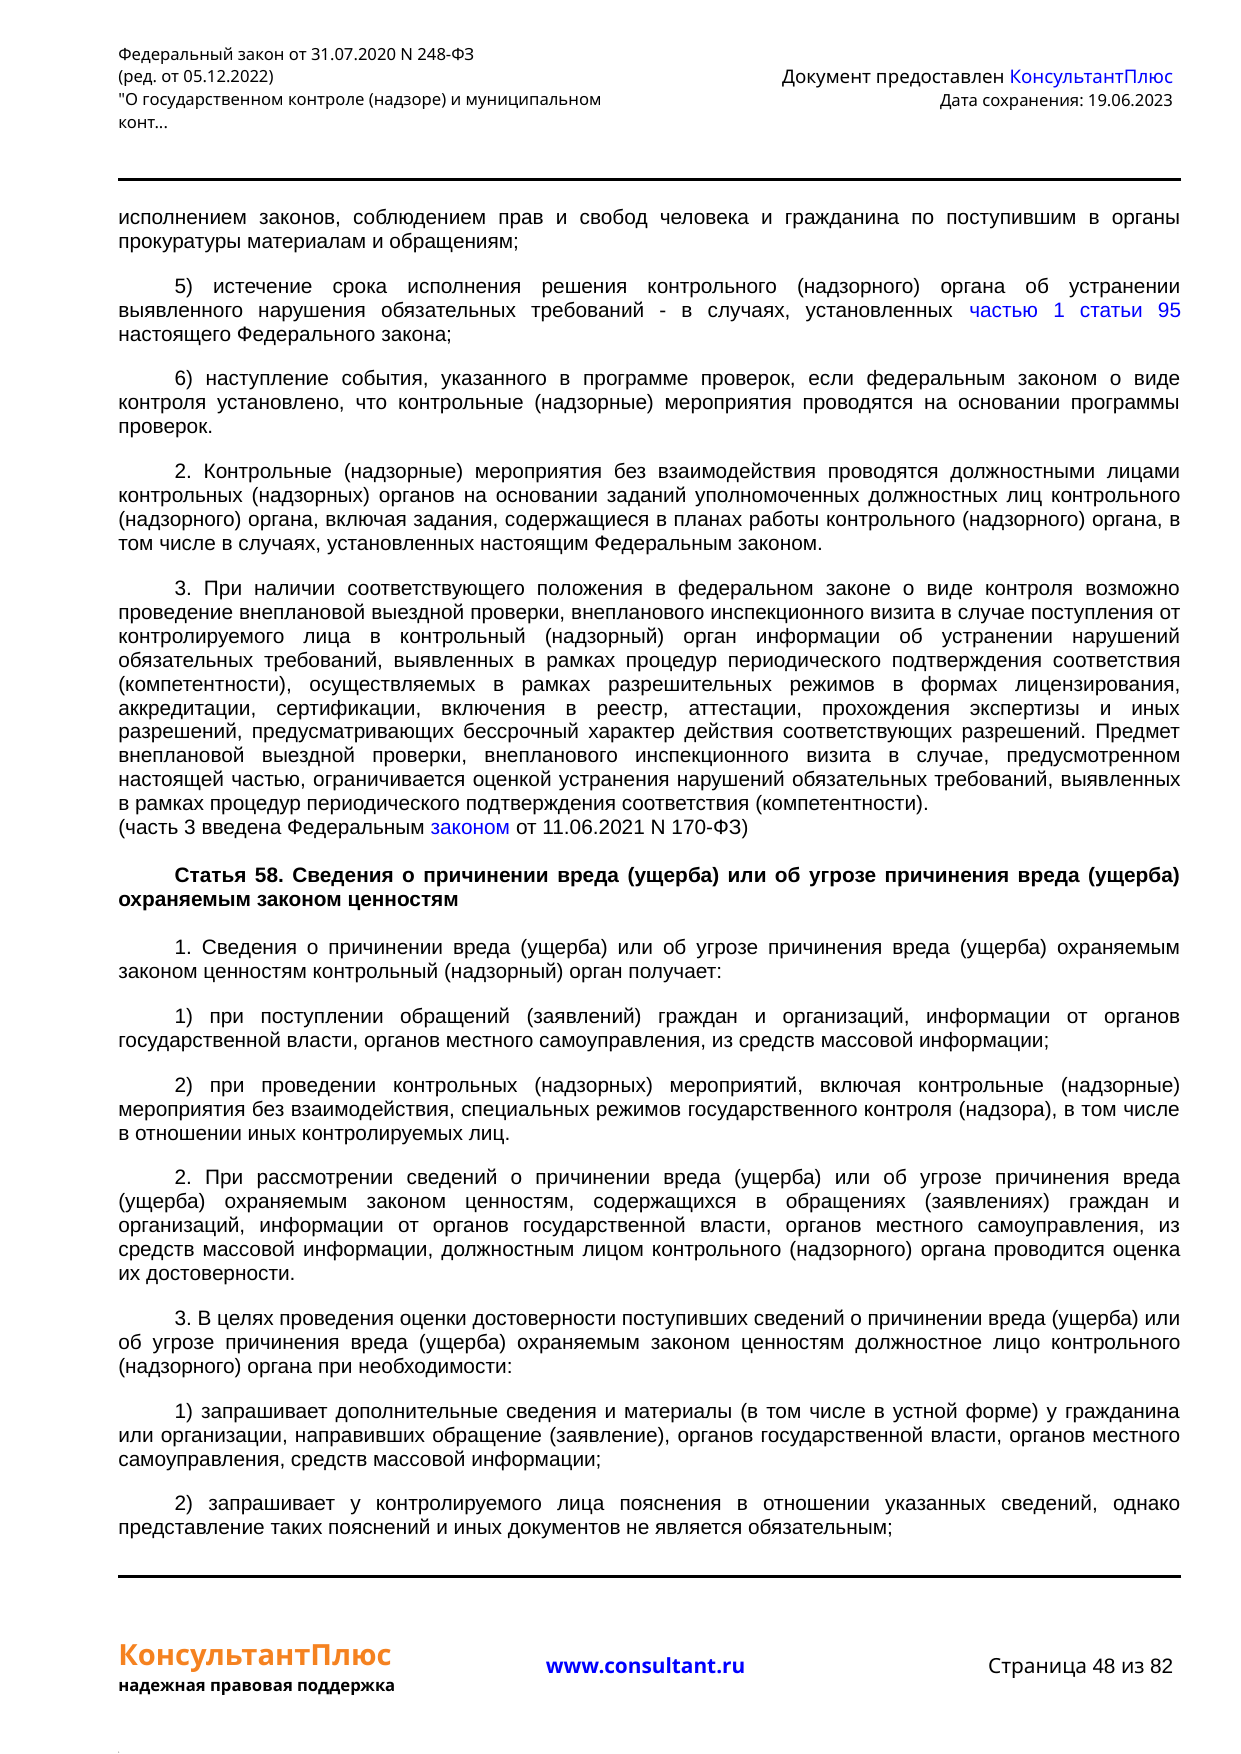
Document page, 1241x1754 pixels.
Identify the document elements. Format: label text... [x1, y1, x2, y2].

text 3. При наличии соответствующего положения в федеральном законе о виде контроля возможно проведение внеплановой выездной проверки, внепланового инспекционного визита в случае поступления от контролируемого лица в контрольный (надзорный) орган информации об устранении нарушений обязательных требований, выявленных в рамках процедур периодического подтверждения соответствия (компетентности), осуществляемых в рамках разрешительных режимов в формах лицензирования, аккредитации, сертификации, включения в реестр, аттестации, прохождения экспертизы и иных разрешений, предусматривающих бессрочный характер действия соответствующих разрешений. Предмет внеплановой выездной проверки, внепланового инспекционного визита в случае, предусмотренном настоящей частью, ограничивается оценкой устранения нарушений обязательных требований, выявленных в рамках процедур периодического подтверждения соответствия (компетентности). [118, 576, 1181, 815]
text 1) при поступлении обращений (заявлений) граждан и организаций, информации от органов государственной власти, органов местного самоуправления, из средств массовой информации; [118, 1004, 1181, 1052]
text 3. В целях проведения оценки достоверности поступивших сведений о причинении вреда (ущерба) или об угрозе причинения вреда (ущерба) охраняемым законом ценностям должностное лицо контрольного (надзорного) органа при необходимости: [118, 1306, 1181, 1378]
text 1. Сведения о причинении вреда (ущерба) или об угрозе причинения вреда (ущерба) охраняемым законом ценностям контрольный (надзорный) орган получает: [118, 935, 1181, 983]
text 5) истечение срока исполнения решения контрольного (надзорного) органа об устранении выявленного нарушения обязательных требований - в случаях, установленных частью 1 статьи 95 настоящего Федерального закона; [118, 273, 1181, 345]
text (часть 3 введена Федеральным законом от 11.06.2021 N 170-ФЗ) [118, 815, 1181, 839]
text 1) запрашивает дополнительные сведения и материалы (в том числе в устной форме) у гражданина или организации, направивших обращение (заявление), органов государственной власти, органов местного самоуправления, средств массовой информации; [118, 1398, 1181, 1470]
title Статья 58. Сведения о причинении вреда (ущерба) или об угрозе причинения вреда (ущерба) охраняемым законом ценностям [118, 863, 1181, 911]
text 6) наступление события, указанного в программе проверок, если федеральным законом о виде контроля установлено, что контрольные (надзорные) мероприятия проводятся на основании программы проверок. [118, 366, 1181, 438]
text 2) при проведении контрольных (надзорных) мероприятий, включая контрольные (надзорные) мероприятия без взаимодействия, специальных режимов государственного контроля (надзора), в том числе в отношении иных контролируемых лиц. [118, 1072, 1181, 1144]
text 2. При рассмотрении сведений о причинении вреда (ущерба) или об угрозе причинения вреда (ущерба) охраняемым законом ценностям, содержащихся в обращениях (заявлениях) граждан и организаций, информации от органов государственной власти, органов местного самоуправления, из средств массовой информации, должностным лицом контрольного (надзорного) органа проводится оценка их достоверности. [118, 1165, 1181, 1285]
text 2) запрашивает у контролируемого лица пояснения в отношении указанных сведений, однако представление таких пояснений и иных документов не является обязательным; [118, 1491, 1181, 1539]
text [118, 205, 1181, 253]
text 2. Контрольные (надзорные) мероприятия без взаимодействия проводятся должностными лицами контрольных (надзорных) органов на основании заданий уполномоченных должностных лиц контрольного (надзорного) органа, включая задания, содержащиеся в планах работы контрольного (надзорного) органа, в том числе в случаях, установленных настоящим Федеральным законом. [118, 459, 1181, 555]
